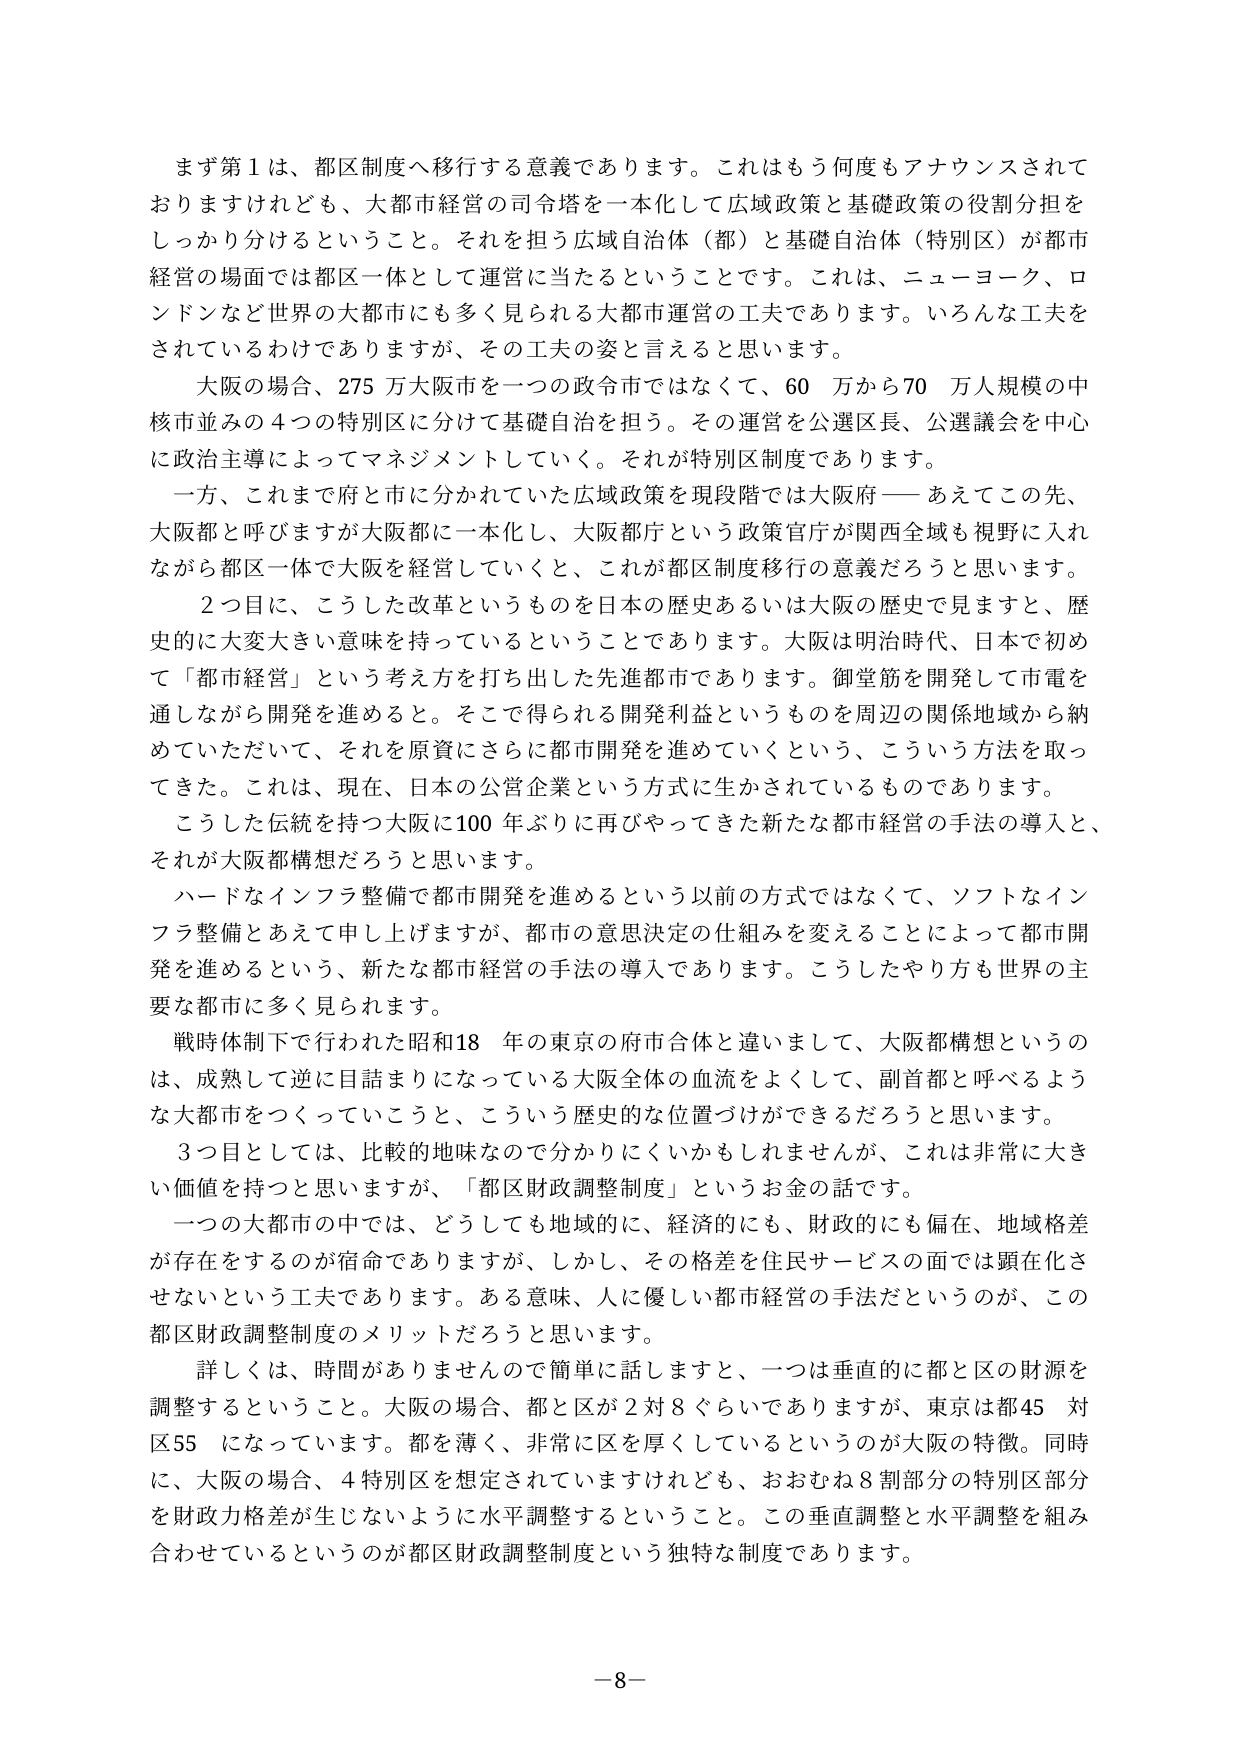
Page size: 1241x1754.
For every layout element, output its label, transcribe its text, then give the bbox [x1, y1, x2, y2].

text 詳しくは、時間がありませんので簡単に話しますと、一つは垂直的に都と区の財源を調整するということ。大阪の場合、都と区が２対８ぐらいでありますが、東京は都45対区55になっています。都を薄く、非常に区を厚くしているというのが大阪の特徴。同時に、大阪の場合、４特別区を想定されていますけれども、おおむね８割部分の特別区部分を財政力格差が生じないように水平調整するということ。この垂直調整と水平調整を組み合わせているというのが都区財政調整制度という独特な制度であります。 [149, 1351, 1091, 1570]
text 戦時体制下で行われた昭和18年の東京の府市合体と違いまして、大阪都構想というのは、成熟して逆に目詰まりになっている大阪全体の血流をよくして、副首都と呼べるような大都市をつくっていこうと、こういう歴史的な位置づけができるだろうと思います。 [149, 1023, 1091, 1132]
text こうした伝統を持つ大阪に100年ぶりに再びやってきた新たな都市経営の手法の導入と、それが大阪都構想だろうと思います。 [149, 804, 1091, 877]
text 一つの大都市の中では、どうしても地域的に、経済的にも、財政的にも偏在、地域格差が存在をするのが宿命でありますが、しかし、その格差を住民サービスの面では顕在化させないという工夫であります。ある意味、人に優しい都市経営の手法だというのが、この都区財政調整制度のメリットだろうと思います。 [149, 1205, 1091, 1351]
text ハードなインフラ整備で都市開発を進めるという以前の方式ではなくて、ソフトなインフラ整備とあえて申し上げますが、都市の意思決定の仕組みを変えることによって都市開発を進めるという、新たな都市経営の手法の導入であります。こうしたやり方も世界の主要な都市に多く見られます。 [149, 877, 1091, 1023]
text 一方、これまで府と市に分かれていた広域政策を現段階では大阪府―あえてこの先、大阪都と呼びますが大阪都に一本化し、大阪都庁という政策官庁が関西全域も視野に入れながら都区一体で大阪を経営していくと、これが都区制度移行の意義だろうと思います。 [149, 476, 1091, 585]
text 大阪の場合、275万大阪市を一つの政令市ではなくて、60万から70万人規模の中核市並みの４つの特別区に分けて基礎自治を担う。その運営を公選区長、公選議会を中心に政治主導によってマネジメントしていく。それが特別区制度であります。 [149, 367, 1091, 476]
text ２つ目に、こうした改革というものを日本の歴史あるいは大阪の歴史で見ますと、歴史的に大変大きい意味を持っているということであります。大阪は明治時代、日本で初めて「都市経営」という考え方を打ち出した先進都市であります。御堂筋を開発して市電を通しながら開発を進めると。そこで得られる開発利益というものを周辺の関係地域から納めていただいて、それを原資にさらに都市開発を進めていくという、こういう方法を取ってきた。これは、現在、日本の公営企業という方式に生かされているものであります。 [149, 585, 1091, 804]
text ３つ目としては、比較的地味なので分かりにくいかもしれませんが、これは非常に大きい価値を持つと思いますが、「都区財政調整制度」というお金の話です。 [149, 1132, 1091, 1205]
text まず第１は、都区制度へ移行する意義であります。これはもう何度もアナウンスされておりますけれども、大都市経営の司令塔を一本化して広域政策と基礎政策の役割分担をしっかり分けるということ。それを担う広域自治体（都）と基礎自治体（特別区）が都市経営の場面では都区一体として運営に当たるということです。これは、ニューヨーク、ロンドンなど世界の大都市にも多く見られる大都市運営の工夫であります。いろんな工夫をされているわけでありますが、その工夫の姿と言えると思います。 [149, 148, 1091, 367]
